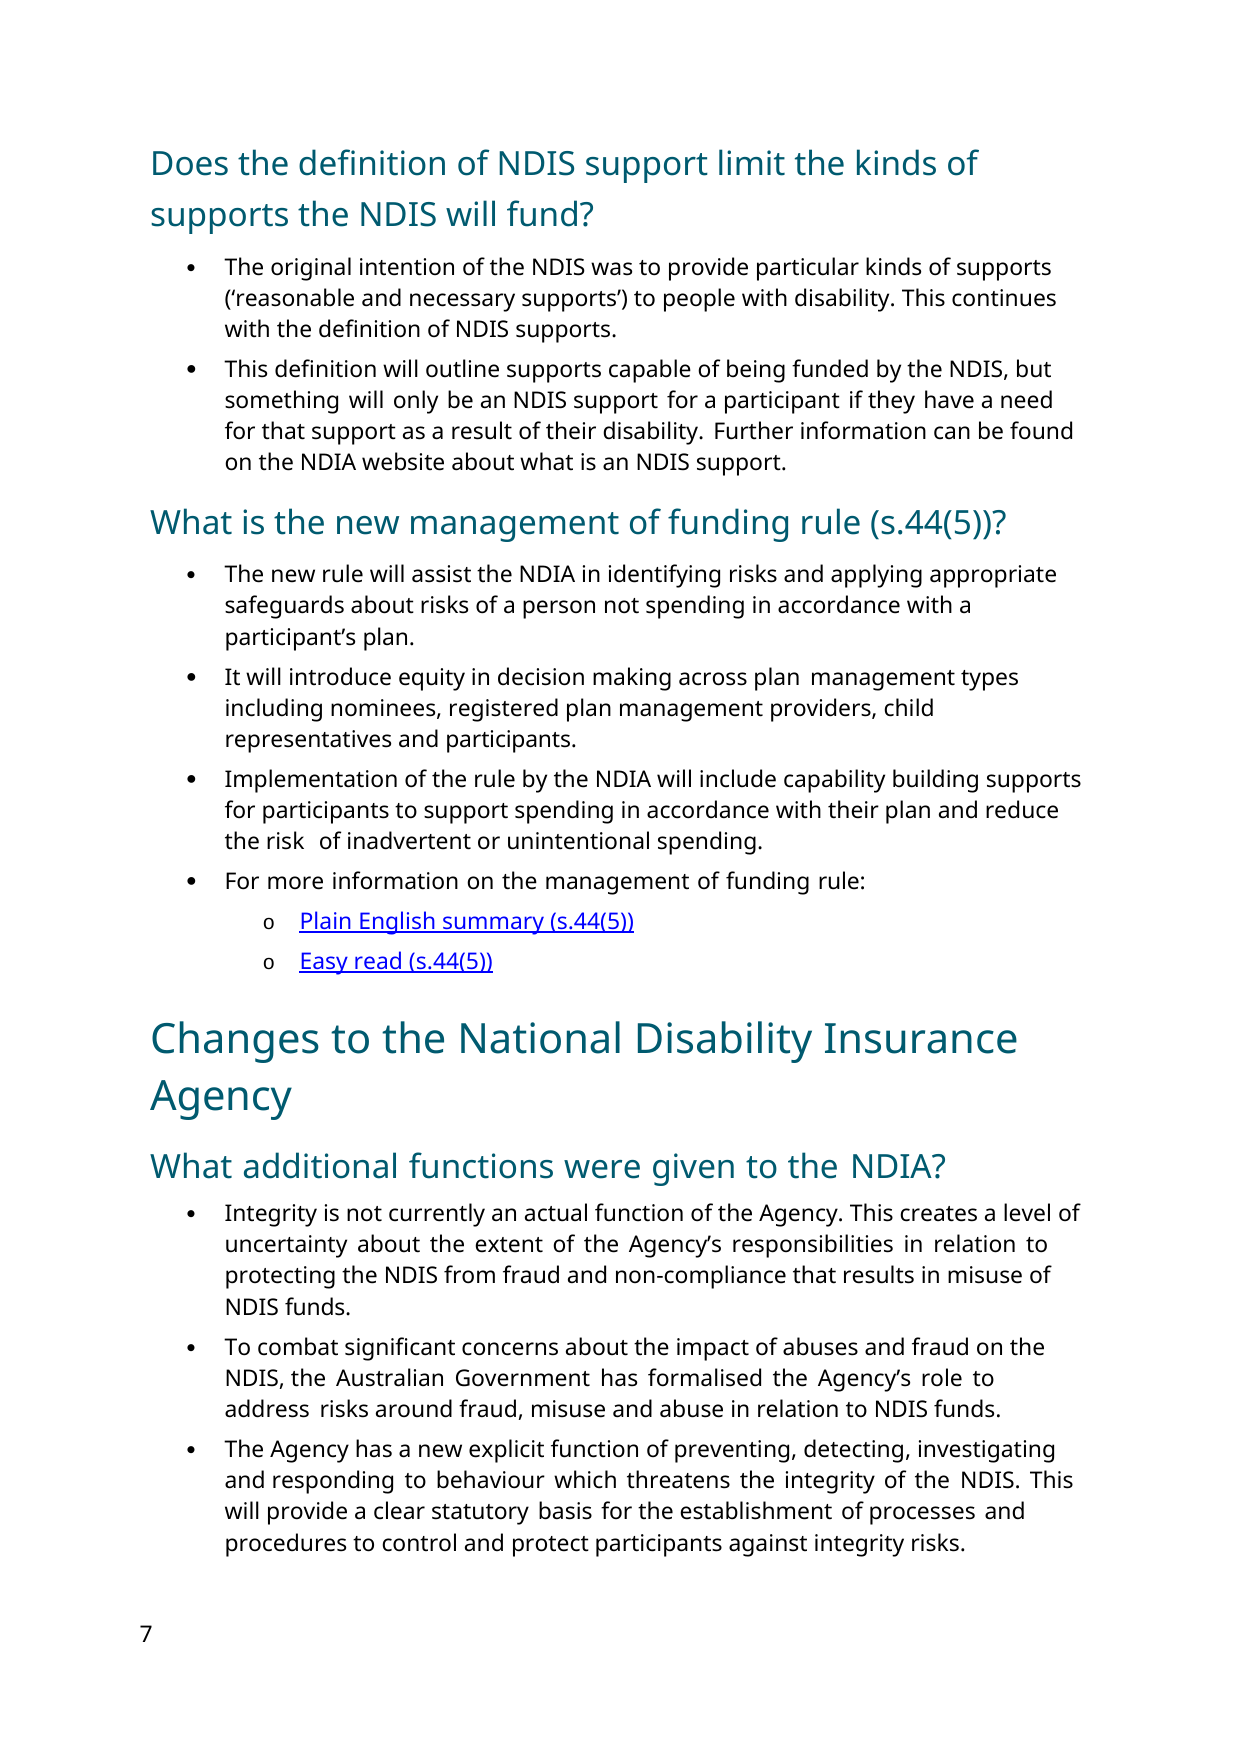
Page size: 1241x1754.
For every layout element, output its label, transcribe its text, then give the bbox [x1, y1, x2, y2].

subtitle Does the definition of NDIS support limit the kinds of supports the NDIS will fund? [150, 139, 1101, 236]
subtitle What additional functions were given to the NDIA? [150, 1143, 1101, 1188]
list Easy read (s.44(5)) [262, 945, 1032, 976]
list To combat significant concerns about the impact of abuses and fraud on the NDIS, the Australian Government has formalised the Agency’s role to address risks around fraud, misuse and abuse in relation to NDIS funds. [187, 1330, 1087, 1424]
subtitle What is the new management of funding rule (s.44(5))? [150, 498, 1101, 544]
list Integrity is not currently an actual function of the Agency. This creates a level of uncertainty about the extent of the Agency’s responsibilities in relation to protecting the NDIS from fraud and non-compliance that results in misuse of NDIS funds. [187, 1197, 1087, 1322]
subtitle Changes to the National Disability Insurance Agency [150, 1009, 1059, 1122]
list Plain English summary (s.44(5)) [262, 905, 1032, 936]
list The original intention of the NDIS was to provide particular kinds of supports (‘reasonable and necessary supports’) to people with disability. This continues with the definition of NDIS supports. [187, 250, 1087, 344]
list It will introduce equity in decision making across plan management types including nominees, registered plan management providers, child representatives and participants. [187, 661, 1087, 754]
list This definition will outline supports capable of being funded by the NDIS, but something will only be an NDIS support for a participant if they have a need for that support as a result of their disability. Further information can be found on the NDIA website about what is an NDIS support. [187, 352, 1087, 477]
list The new rule will assist the NDIA in identifying risks and applying appropriate safeguards about risks of a person not spending in accordance with a participant’s plan. [187, 558, 1087, 652]
list The Agency has a new explicit function of preventing, detecting, investigating and responding to behaviour which threatens the integrity of the NDIS. This will provide a clear statutory basis for the establishment of processes and procedures to control and protect participants against integrity risks. [187, 1433, 1087, 1558]
list For more information on the management of funding rule: [187, 865, 1087, 896]
list Implementation of the rule by the NDIA will include capability building supports for participants to support spending in accordance with their plan and reduce the risk of inadvertent or unintentional spending. [187, 763, 1087, 857]
